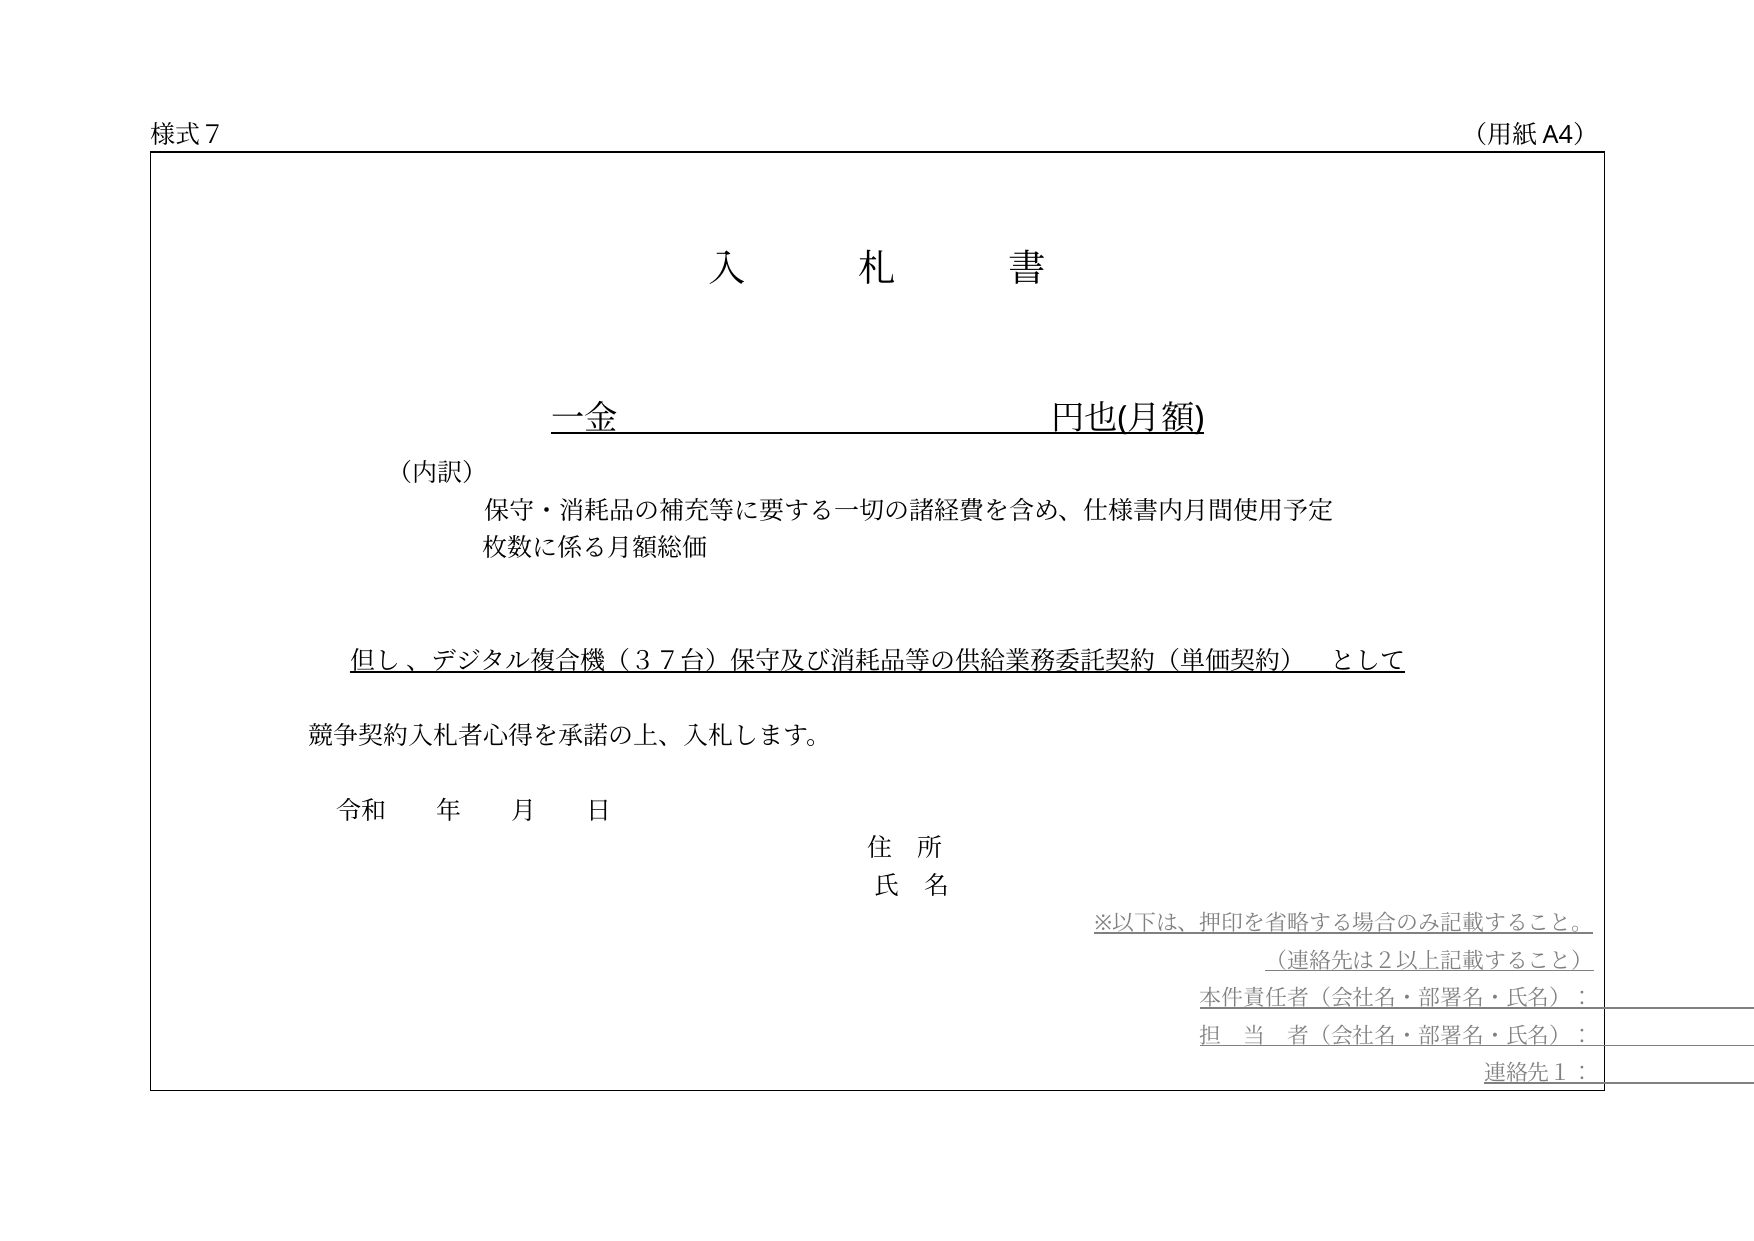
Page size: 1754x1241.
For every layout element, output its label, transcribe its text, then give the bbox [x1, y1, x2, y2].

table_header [151, 153, 1604, 1090]
text 様式７ （用紙A4） [150, 114, 1604, 151]
